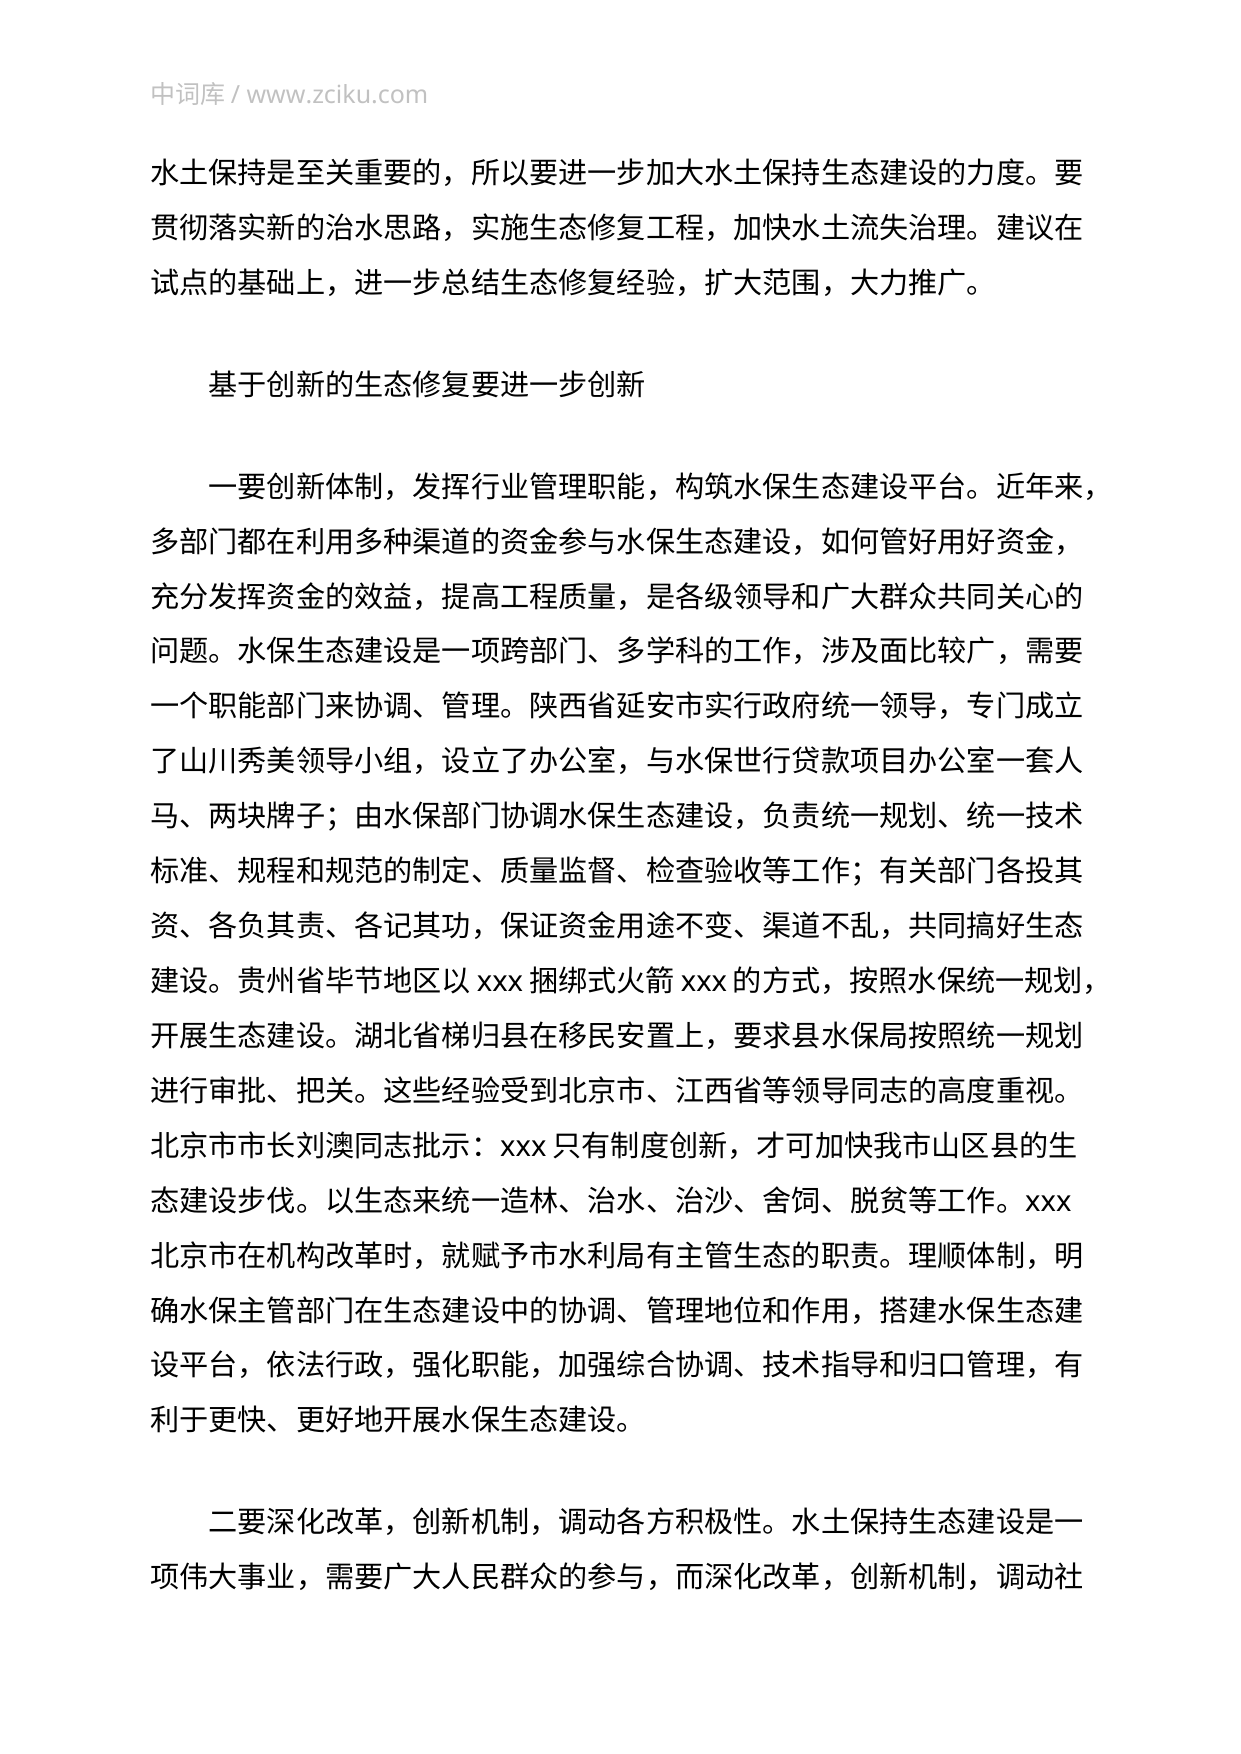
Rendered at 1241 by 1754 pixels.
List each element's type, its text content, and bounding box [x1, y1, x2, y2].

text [150, 1499, 1090, 1596]
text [150, 150, 1090, 302]
text 一要创新体制，发挥行业管理职能，构筑水保生态建设平台。近年来，多部门都在利用多种渠道的资金参与水保生态建设，如何管好用好资金，充分发挥资金的效益，提高工程质量，是各级领导和广大群众共同关心的问题。水保生态建设是一项跨部门、多学科的工作，涉及面比较广，需要一个职能部门来协调、管理。陕西省延安市实行政府统一领导，专门成立了山川秀美领导小组，设立了办公室，与水保世行贷款项目办公室一套人马、两块牌子；由水保部门协调水保生态建设，负责统一规划、统一技术标准、规程和规范的制定、质量监督、检查验收等工作；有关部门各投其资、各负其责、各记其功，保证资金用途不变、渠道不乱，共同搞好生态建设。贵州省毕节地区以xxx捆绑式火箭xxx的方式，按照水保统一规划，开展生态建设。湖北省梯归县在移民安置上，要求县水保局按照统一规划进行审批、把关。这些经验受到北京市、江西省等领导同志的高度重视。北京市市长刘澳同志批示：xxx只有制度创新，才可加快我市山区县的生态建设步伐。以生态来统一造林、治水、治沙、舍饲、脱贫等工作。xxx北京市在机构改革时，就赋予市水利局有主管生态的职责。理顺体制，明确水保主管部门在生态建设中的协调、管理地位和作用，搭建水保生态建设平台，依法行政，强化职能，加强综合协调、技术指导和归口管理，有利于更快、更好地开展水保生态建设。 [150, 463, 1090, 1439]
text 基于创新的生态修复要进一步创新 [150, 362, 1090, 404]
